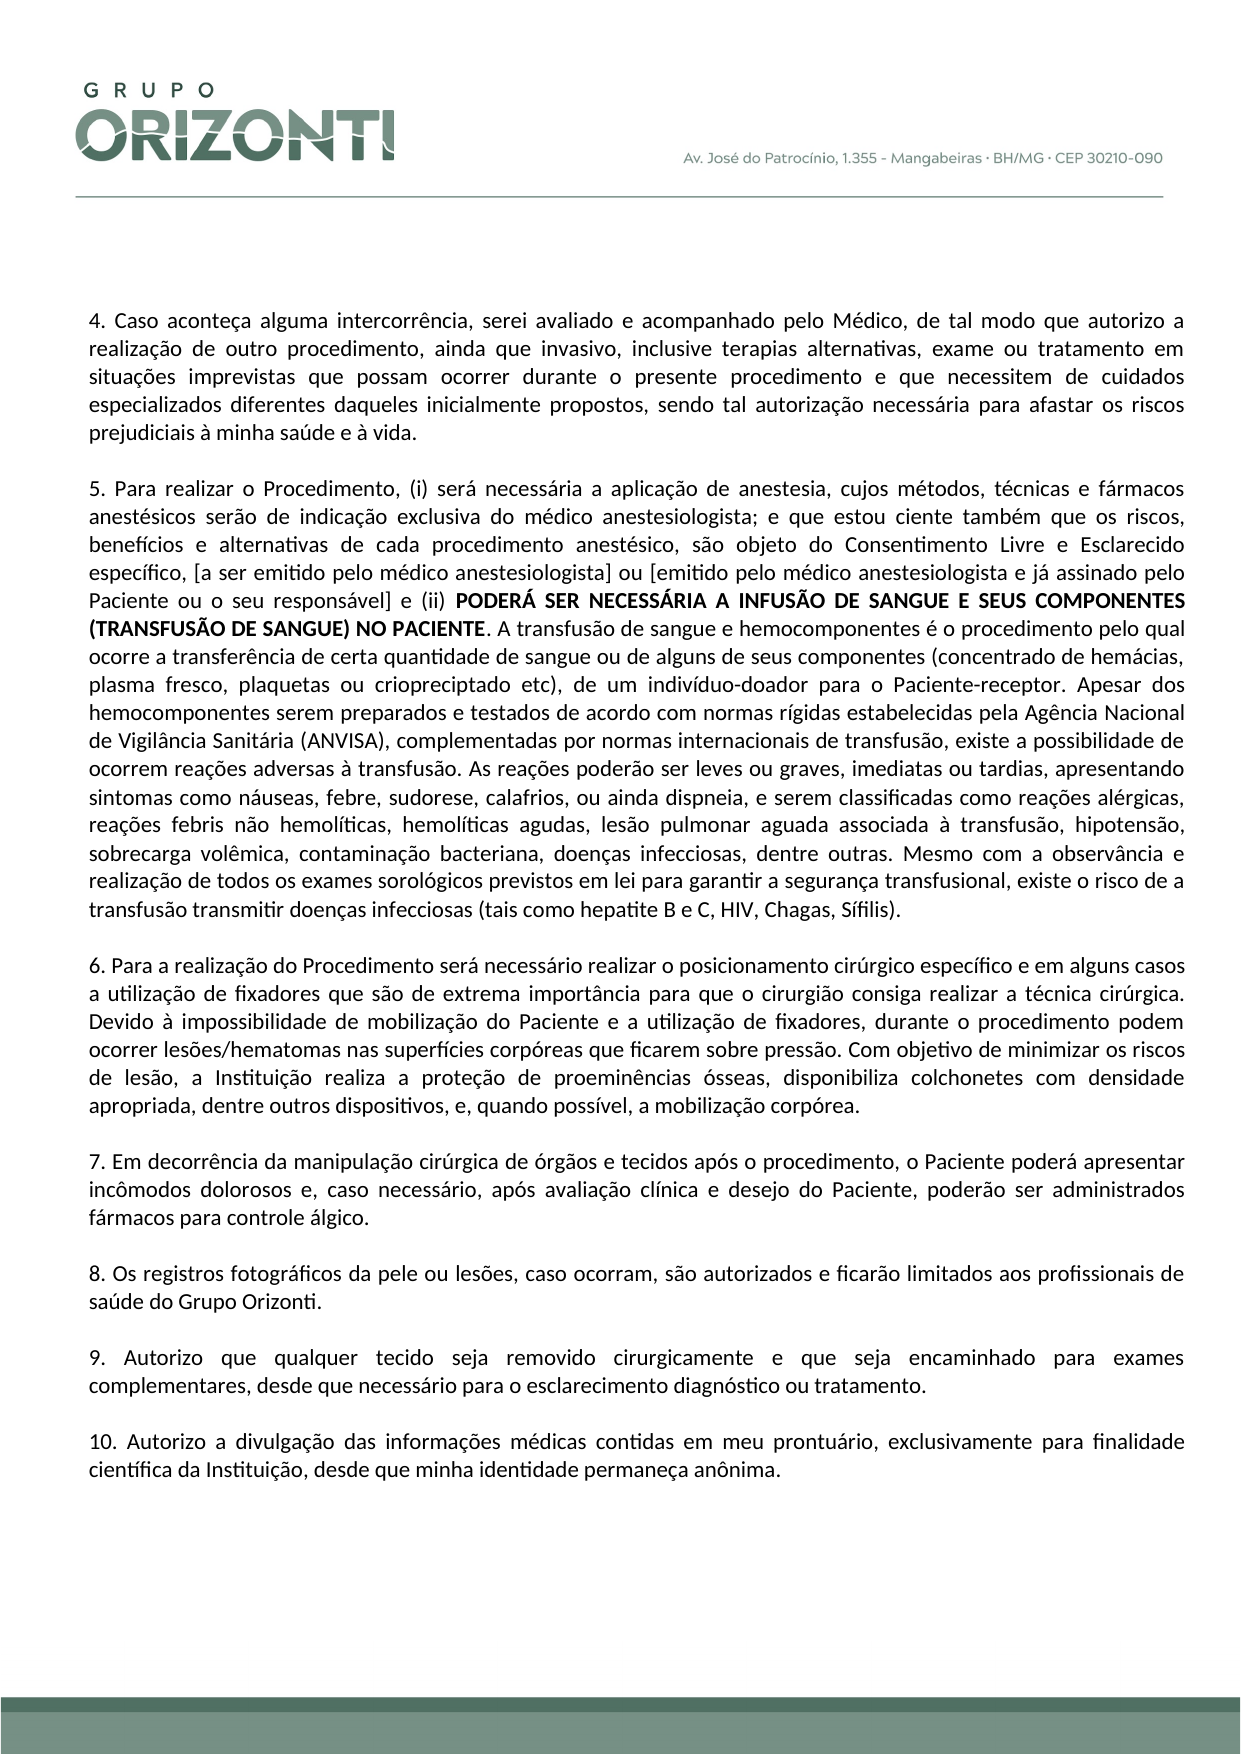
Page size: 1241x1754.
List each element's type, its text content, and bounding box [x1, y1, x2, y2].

picture [0, 1641, 1241, 1754]
list 6. Para a realização do Procedimento será necessário realizar o posicionamento cirúrgico específico e em alguns casos a utilização de fixadores que são de extrema importância para que o cirurgião consiga realizar a técnica cirúrgica. Devido à impossibilidade de mobilização do Paciente e a utilização de fixadores, durante o procedimento podem ocorrer lesões/hematomas nas superfícies corpóreas que ficarem sobre pressão. Com objetivo de minimizar os riscos de lesão, a Instituição realiza a proteção de proeminências ósseas, disponibiliza colchonetes com densidade apropriada, dentre outros dispositivos, e, quando possível, a mobilização corpórea. [88, 951, 1187, 1119]
list 8. Os registros fotográficos da pele ou lesões, caso ocorram, são autorizados e ficarão limitados aos profissionais de saúde do Grupo Orizonti. [88, 1259, 1187, 1315]
list 7. Em decorrência da manipulação cirúrgica de órgãos e tecidos após o procedimento, o Paciente poderá apresentar incômodos dolorosos e, caso necessário, após avaliação clínica e desejo do Paciente, poderão ser administrados fármacos para controle álgico. [88, 1147, 1187, 1231]
list 9. Autorizo que qualquer tecido seja removido cirurgicamente e que seja encaminhado para exames complementares, desde que necessário para o esclarecimento diagnóstico ou tratamento. [88, 1343, 1187, 1399]
list 4. Caso aconteça alguma intercorrência, serei avaliado e acompanhado pelo Médico, de tal modo que autorizo a realização de outro procedimento, ainda que invasivo, inclusive terapias alternativas, exame ou tratamento em situações imprevistas que possam ocorrer durante o presente procedimento e que necessitem de cuidados especializados diferentes daqueles inicialmente propostos, sendo tal autorização necessária para afastar os riscos prejudiciais à minha saúde e à vida. [88, 306, 1187, 446]
picture [0, 0, 1241, 217]
list 5. Para realizar o Procedimento, (i) será necessária a aplicação de anestesia, cujos métodos, técnicas e fármacos anestésicos serão de indicação exclusiva do médico anestesiologista; e que estou ciente também que os riscos, benefícios e alternativas de cada procedimento anestésico, são objeto do Consentimento Livre e Esclarecido específico, [a ser emitido pelo médico anestesiologista] ou [emitido pelo médico anestesiologista e já assinado pelo Paciente ou o seu responsável] e (ii) PODERÁ SER NECESSÁRIA A INFUSÃO DE SANGUE E SEUS COMPONENTES (TRANSFUSÃO DE SANGUE) NO PACIENTE. A transfusão de sangue e hemocomponentes é o procedimento pelo qual ocorre a transferência de certa quantidade de sangue ou de alguns de seus componentes (concentrado de hemácias, plasma fresco, plaquetas ou criopreciptado etc), de um indivíduo-doador para o Paciente-receptor. Apesar dos hemocomponentes serem preparados e testados de acordo com normas rígidas estabelecidas pela Agência Nacional de Vigilância Sanitária (ANVISA), complementadas por normas internacionais de transfusão, existe a possibilidade de ocorrem reações adversas à transfusão. As reações poderão ser leves ou graves, imediatas ou tardias, apresentando sintomas como náuseas, febre, sudorese, calafrios, ou ainda dispneia, e serem classificadas como reações alérgicas, reações febris não hemolíticas, hemolíticas agudas, lesão pulmonar aguada associada à transfusão, hipotensão, sobrecarga volêmica, contaminação bacteriana, doenças infecciosas, dentre outras. Mesmo com a observância e realização de todos os exames sorológicos previstos em lei para garantir a segurança transfusional, existe o risco de a transfusão transmitir doenças infecciosas (tais como hepatite B e C, HIV, Chagas, Sífilis). [88, 474, 1187, 923]
list 10. Autorizo a divulgação das informações médicas contidas em meu prontuário, exclusivamente para finalidade científica da Instituição, desde que minha identidade permaneça anônima. [88, 1427, 1187, 1483]
